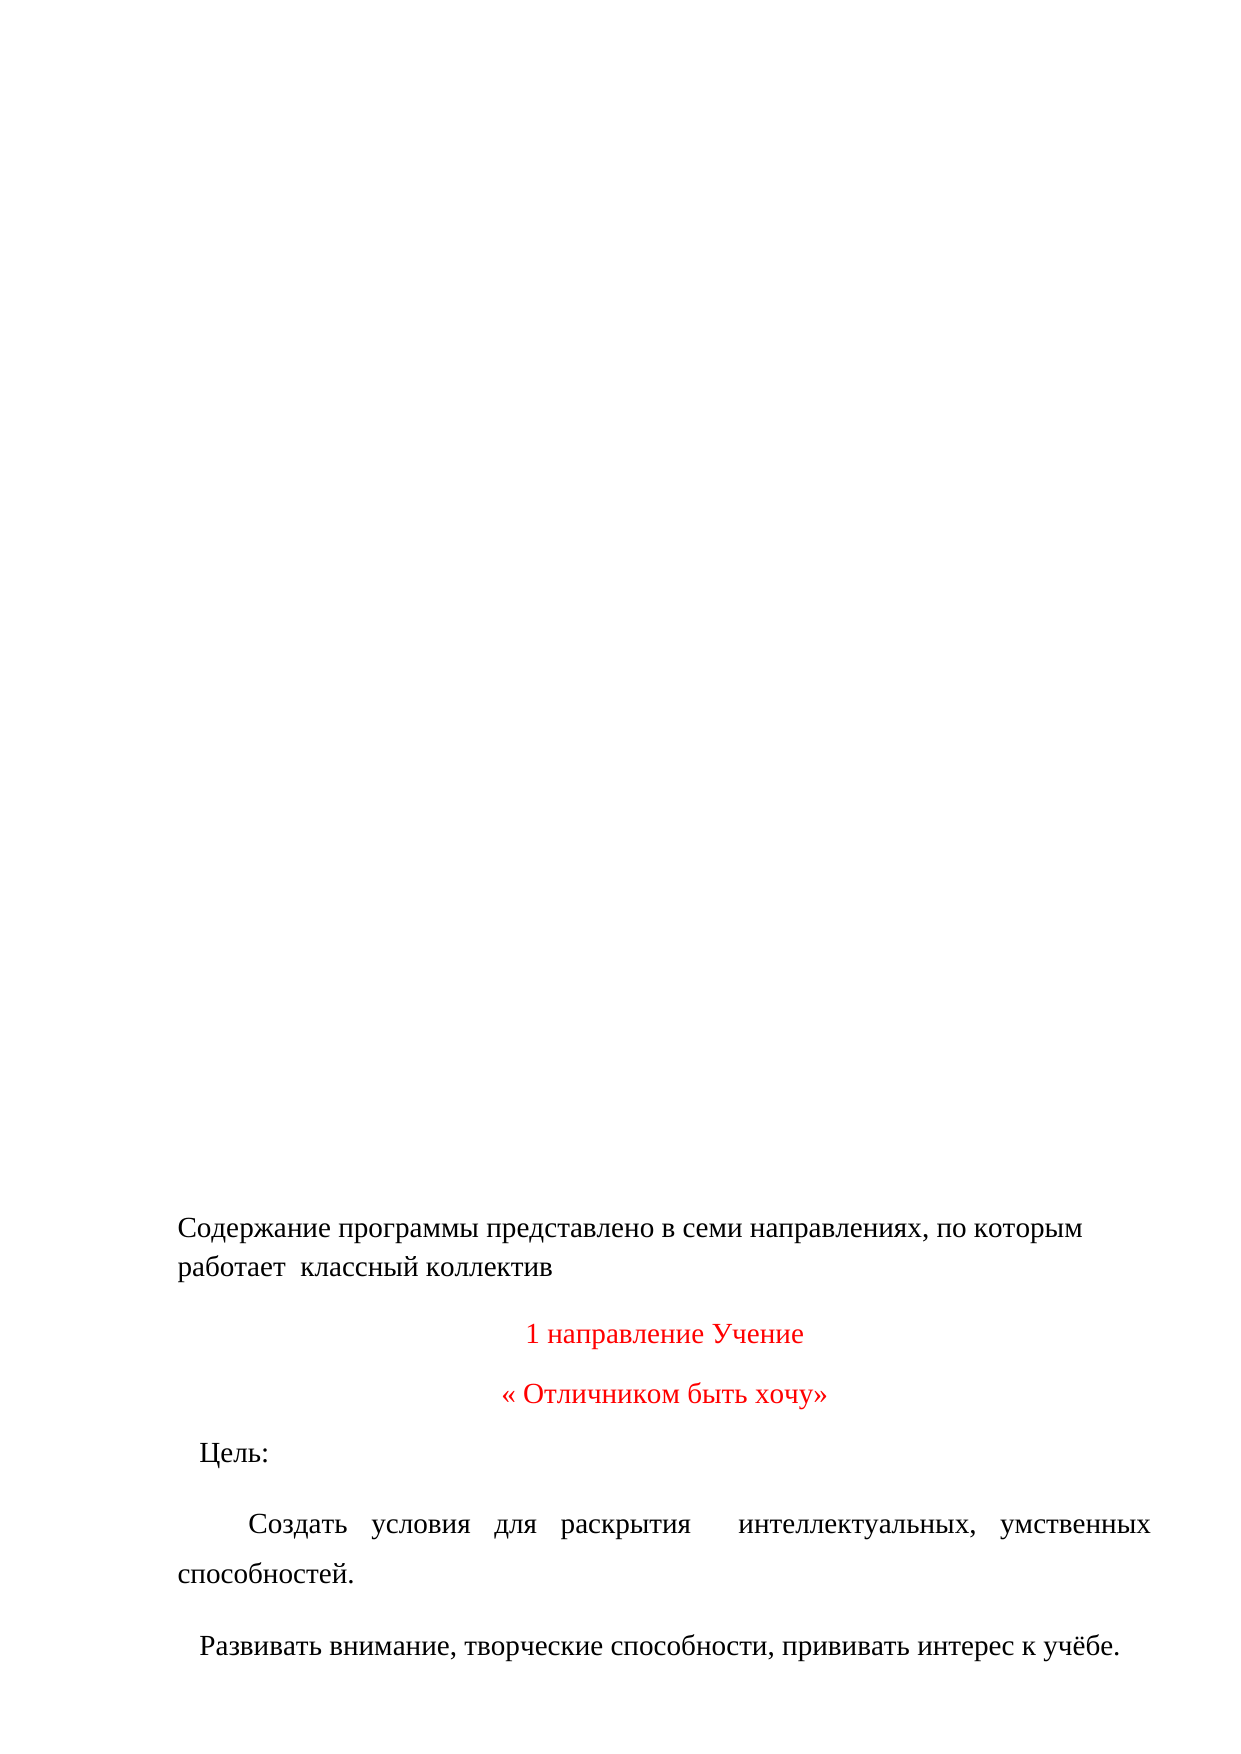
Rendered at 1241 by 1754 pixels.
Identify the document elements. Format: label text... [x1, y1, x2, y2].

text « Отличником быть хочу» [177, 1376, 1152, 1409]
text Цель: [177, 1435, 1152, 1469]
text Развивать внимание, творческие способности, прививать интерес к учёбе. [177, 1628, 1152, 1661]
text Создать условия для раскрытия интеллектуальных, умственных способностей. [177, 1506, 1152, 1590]
text Содержание программы представлено в семи направлениях, по которым работает классный коллектив [177, 1210, 1152, 1282]
text 1 направление Учение [177, 1316, 1152, 1350]
